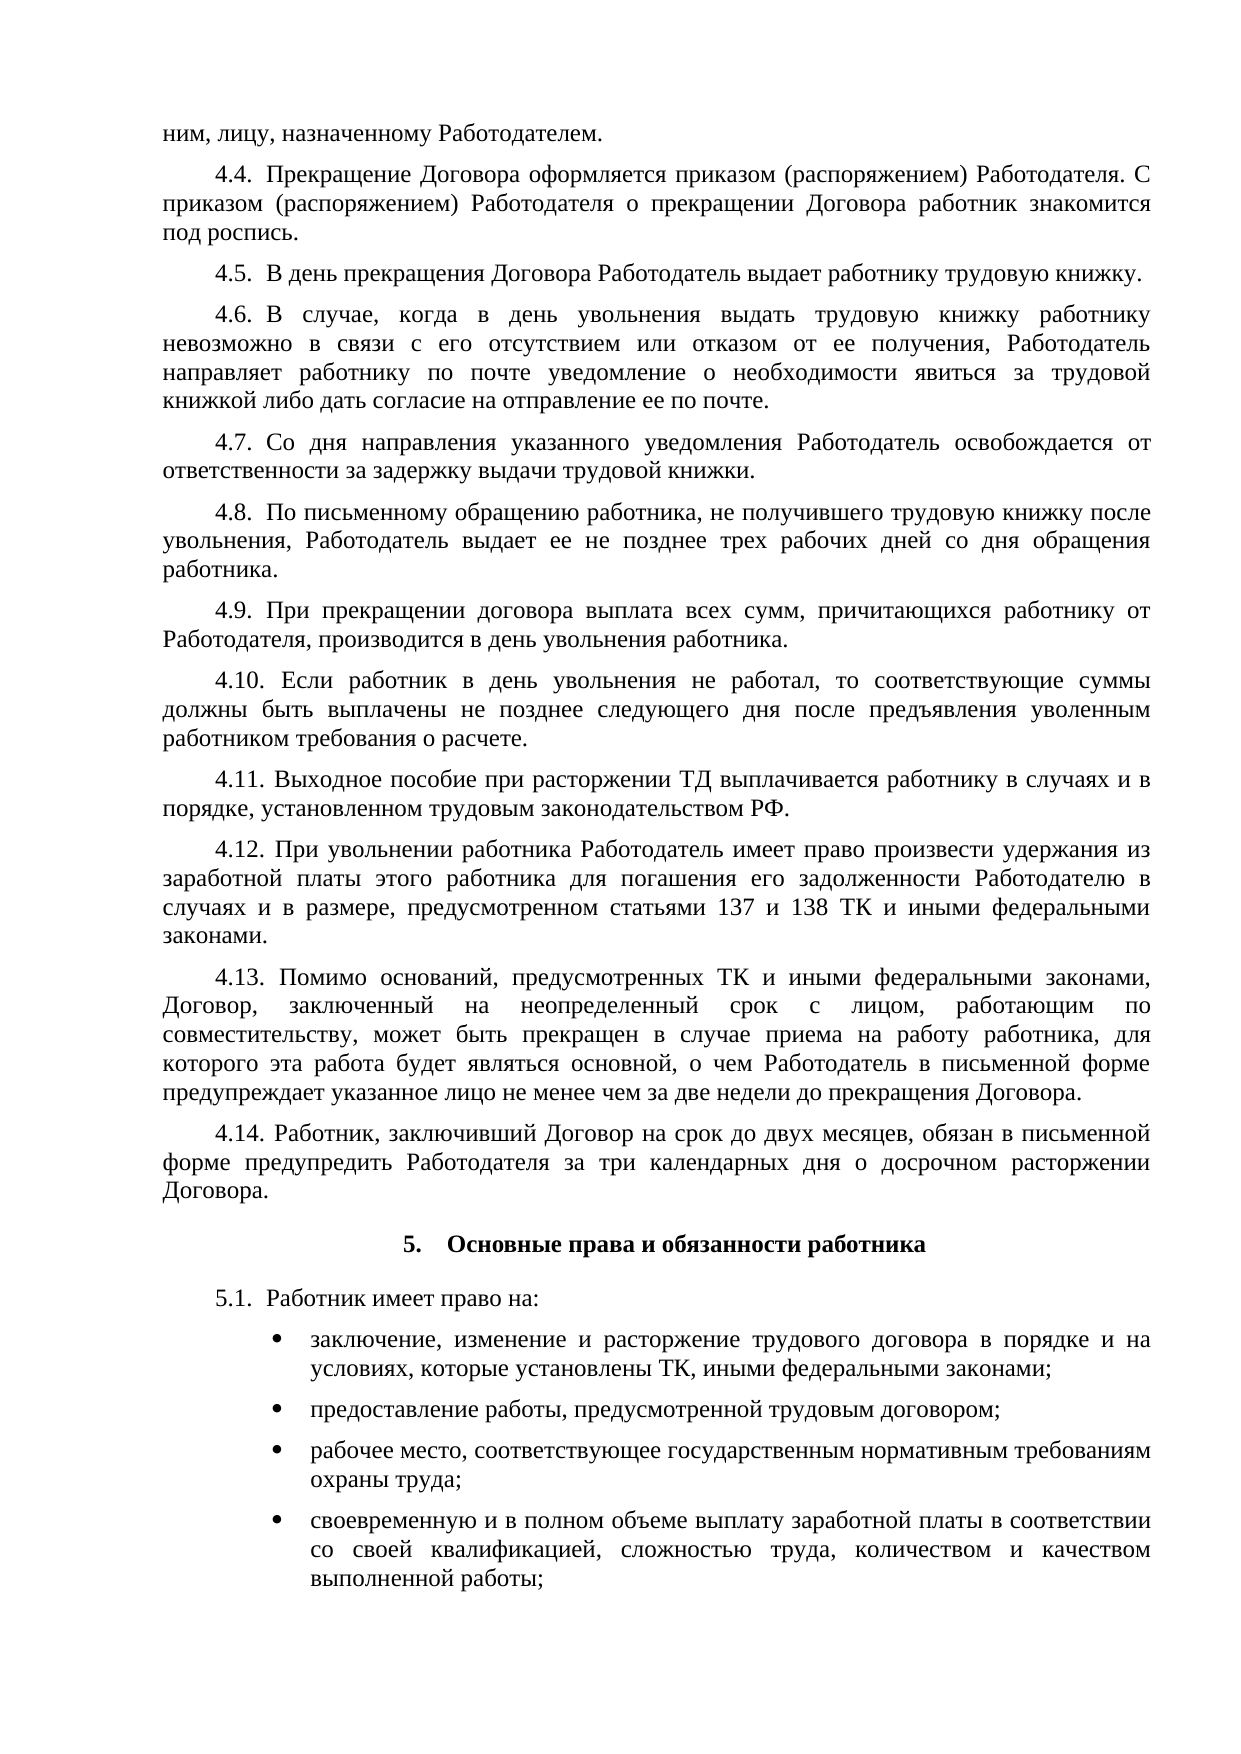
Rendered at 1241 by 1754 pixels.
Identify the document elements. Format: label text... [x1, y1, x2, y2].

list рабочее место, соответствующее государственным нормативным требованиям охраны труда; [273, 1436, 1152, 1493]
list Помимо оснований, предусмотренных ТК и иными федеральными законами, Договор, заключенный на неопределенный срок с лицом, работающим по совместительству, может быть прекращен в случае приема на работу работника, для которого эта работа будет являться основной, о чем Работодатель в письменной форме предупреждает указанное лицо не менее чем за две недели до прекращения Договора. [162, 962, 1152, 1106]
list предоставление работы, предусмотренной трудовым договором; [273, 1394, 1152, 1423]
list Работник имеет право на: [162, 1283, 1152, 1312]
list Прекращение Договора оформляется приказом (распоряжением) Работодателя. С приказом (распоряжением) Работодателя о прекращении Договора работник знакомится под роспись. [162, 159, 1152, 246]
list Со дня направления указанного уведомления Работодатель освобождается от ответственности за задержку выдачи трудовой книжки. [162, 427, 1152, 484]
list В случае, когда в день увольнения выдать трудовую книжку работнику невозможно в связи с его отсутствием или отказом от ее получения, Работодатель направляет работнику по почте уведомление о необходимости явиться за трудовой книжкой либо дать согласие на отправление ее по почте. [162, 299, 1152, 414]
list При увольнении работника Работодатель имеет право произвести удержания из заработной платы этого работника для погашения его задолженности Работодателю в случаях и в размере, предусмотренном статьями 137 и 138 ТК и иными федеральными законами. [162, 834, 1152, 949]
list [162, 118, 1152, 147]
subtitle Основные права и обязанности работника [177, 1229, 1152, 1258]
list По письменному обращению работника, не получившего трудовую книжку после увольнения, Работодатель выдает ее не позднее трех рабочих дней со дня обращения работника. [162, 497, 1152, 583]
list При прекращении договора выплата всех сумм, причитающихся работнику от Работодателя, производится в день увольнения работника. [162, 596, 1152, 653]
list заключение, изменение и расторжение трудового договора в порядке и на условиях, которые установлены ТК, иными федеральными законами; [273, 1324, 1152, 1382]
list В день прекращения Договора Работодатель выдает работнику трудовую книжку. [162, 258, 1152, 287]
list Выходное пособие при расторжении ТД выплачивается работнику в случаях и в порядке, установленном трудовым законодательством РФ. [162, 764, 1152, 822]
list своевременную и в полном объеме выплату заработной платы в соответствии со своей квалификацией, сложностью труда, количеством и качеством выполненной работы; [273, 1506, 1152, 1592]
list Если работник в день увольнения не работал, то соответствующие суммы должны быть выплачены не позднее следующего дня после предъявления уволенным работником требования о расчете. [162, 666, 1152, 752]
list Работник, заключивший Договор на срок до двух месяцев, обязан в письменной форме предупредить Работодателя за три календарных дня о досрочном расторжении Договора. [162, 1118, 1152, 1204]
